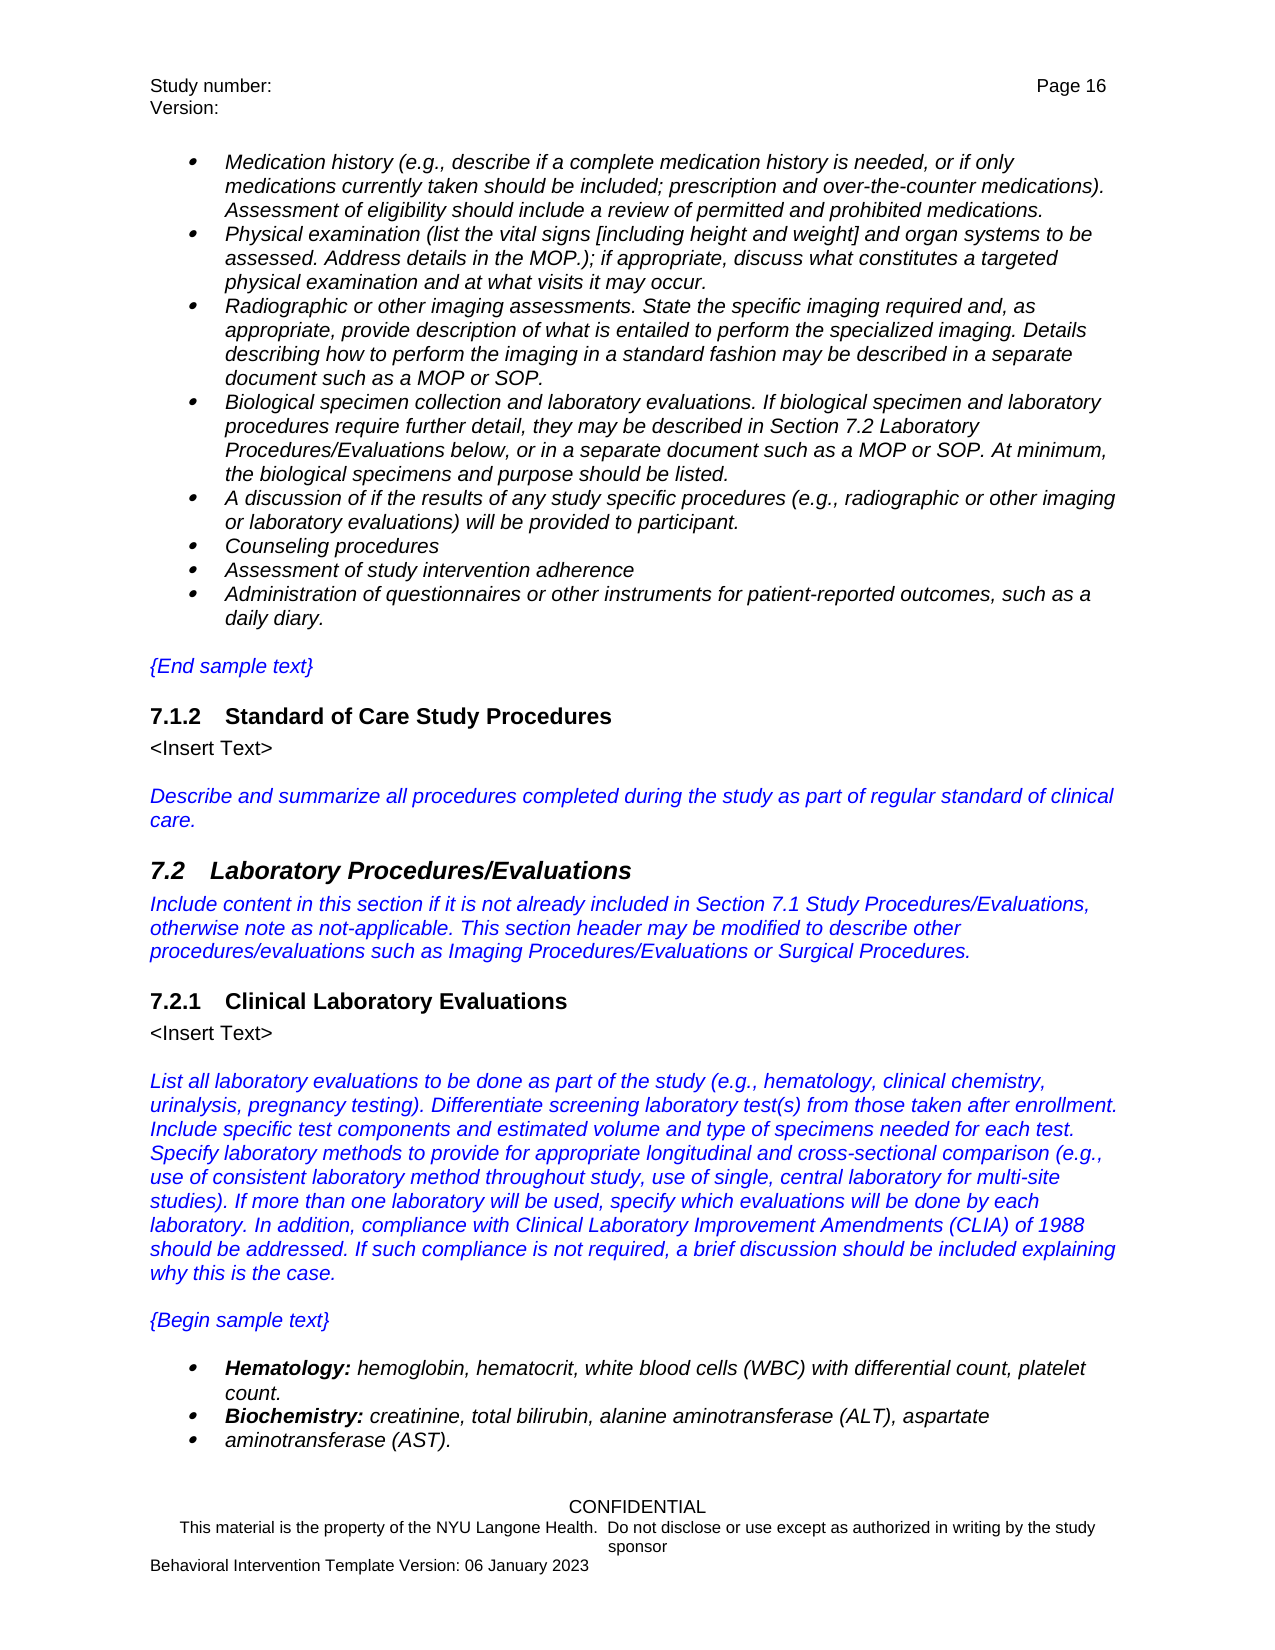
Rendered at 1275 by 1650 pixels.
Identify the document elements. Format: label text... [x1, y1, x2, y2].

text Include content in this section if it is not already included in Section 7.1 Study Procedures/Evaluations, otherwise note as not-applicable. This section header may be modified to describe other procedures/evaluations such as Imaging Procedures/Evaluations or Surgical Procedures. [150, 891, 1125, 963]
text List all laboratory evaluations to be done as part of the study (e.g., hematology, clinical chemistry, urinalysis, pregnancy testing). Differentiate screening laboratory test(s) from those taken after enrollment. Include specific test components and estimated volume and type of specimens needed for each test. Specify laboratory methods to provide for appropriate longitudinal and cross-sectional comparison (e.g., use of consistent laboratory method throughout study, use of single, central laboratory for multi-site studies). If more than one laboratory will be used, specify which evaluations will be done by each laboratory. In addition, compliance with Clinical Laboratory Improvement Amendments (CLIA) of 1988 should be addressed. If such compliance is not required, a brief discussion should be included explaining why this is the case. [150, 1069, 1125, 1284]
list Radiographic or other imaging assessments. State the specific imaging required and, as appropriate, provide description of what is entailed to perform the specialized imaging. Details describing how to perform the imaging in a standard fashion may be described in a separate document such as a MOP or SOP. [187, 294, 1125, 390]
subtitle Standard of Care Study Procedures [150, 703, 1125, 729]
list A discussion of if the results of any study specific procedures (e.g., radiographic or other imaging or laboratory evaluations) will be provided to participant. [187, 486, 1125, 534]
text <Insert Text> [150, 736, 1125, 759]
subtitle Clinical Laboratory Evaluations [150, 988, 1125, 1014]
list Biochemistry: creatinine, total bilirubin, alanine aminotransferase (ALT), aspartate [187, 1404, 1125, 1428]
list aminotransferase (AST). [187, 1428, 1125, 1452]
list Physical examination (list the vital signs [including height and weight] and organ systems to be assessed. Address details in the MOP.); if appropriate, discuss what constitutes a targeted physical examination and at what visits it may occur. [187, 222, 1125, 294]
text {End sample text} [150, 654, 1125, 678]
list Assessment of study intervention adherence [187, 558, 1125, 582]
list Biological specimen collection and laboratory evaluations. If biological specimen and laboratory procedures require further detail, they may be described in Section 7.2 Laboratory Procedures/Evaluations below, or in a separate document such as a MOP or SOP. At minimum, the biological specimens and purpose should be listed. [187, 390, 1125, 486]
text Describe and summarize all procedures completed during the study as part of regular standard of clinical care. [150, 783, 1125, 831]
list Medication history (e.g., describe if a complete medication history is needed, or if only medications currently taken should be included; prescription and over-the-counter medications). Assessment of eligibility should include a review of permitted and prohibited medications. [187, 150, 1125, 222]
list Counseling procedures [187, 534, 1125, 558]
text <Insert Text> [150, 1021, 1125, 1045]
list Hematology: hemoglobin, hematocrit, white blood cells (WBC) with differential count, platelet count. [187, 1356, 1125, 1404]
text {Begin sample text} [150, 1308, 1125, 1332]
list Administration of questionnaires or other instruments for patient-reported outcomes, such as a daily diary. [187, 582, 1125, 630]
subtitle Laboratory Procedures/Evaluations [150, 856, 1125, 885]
